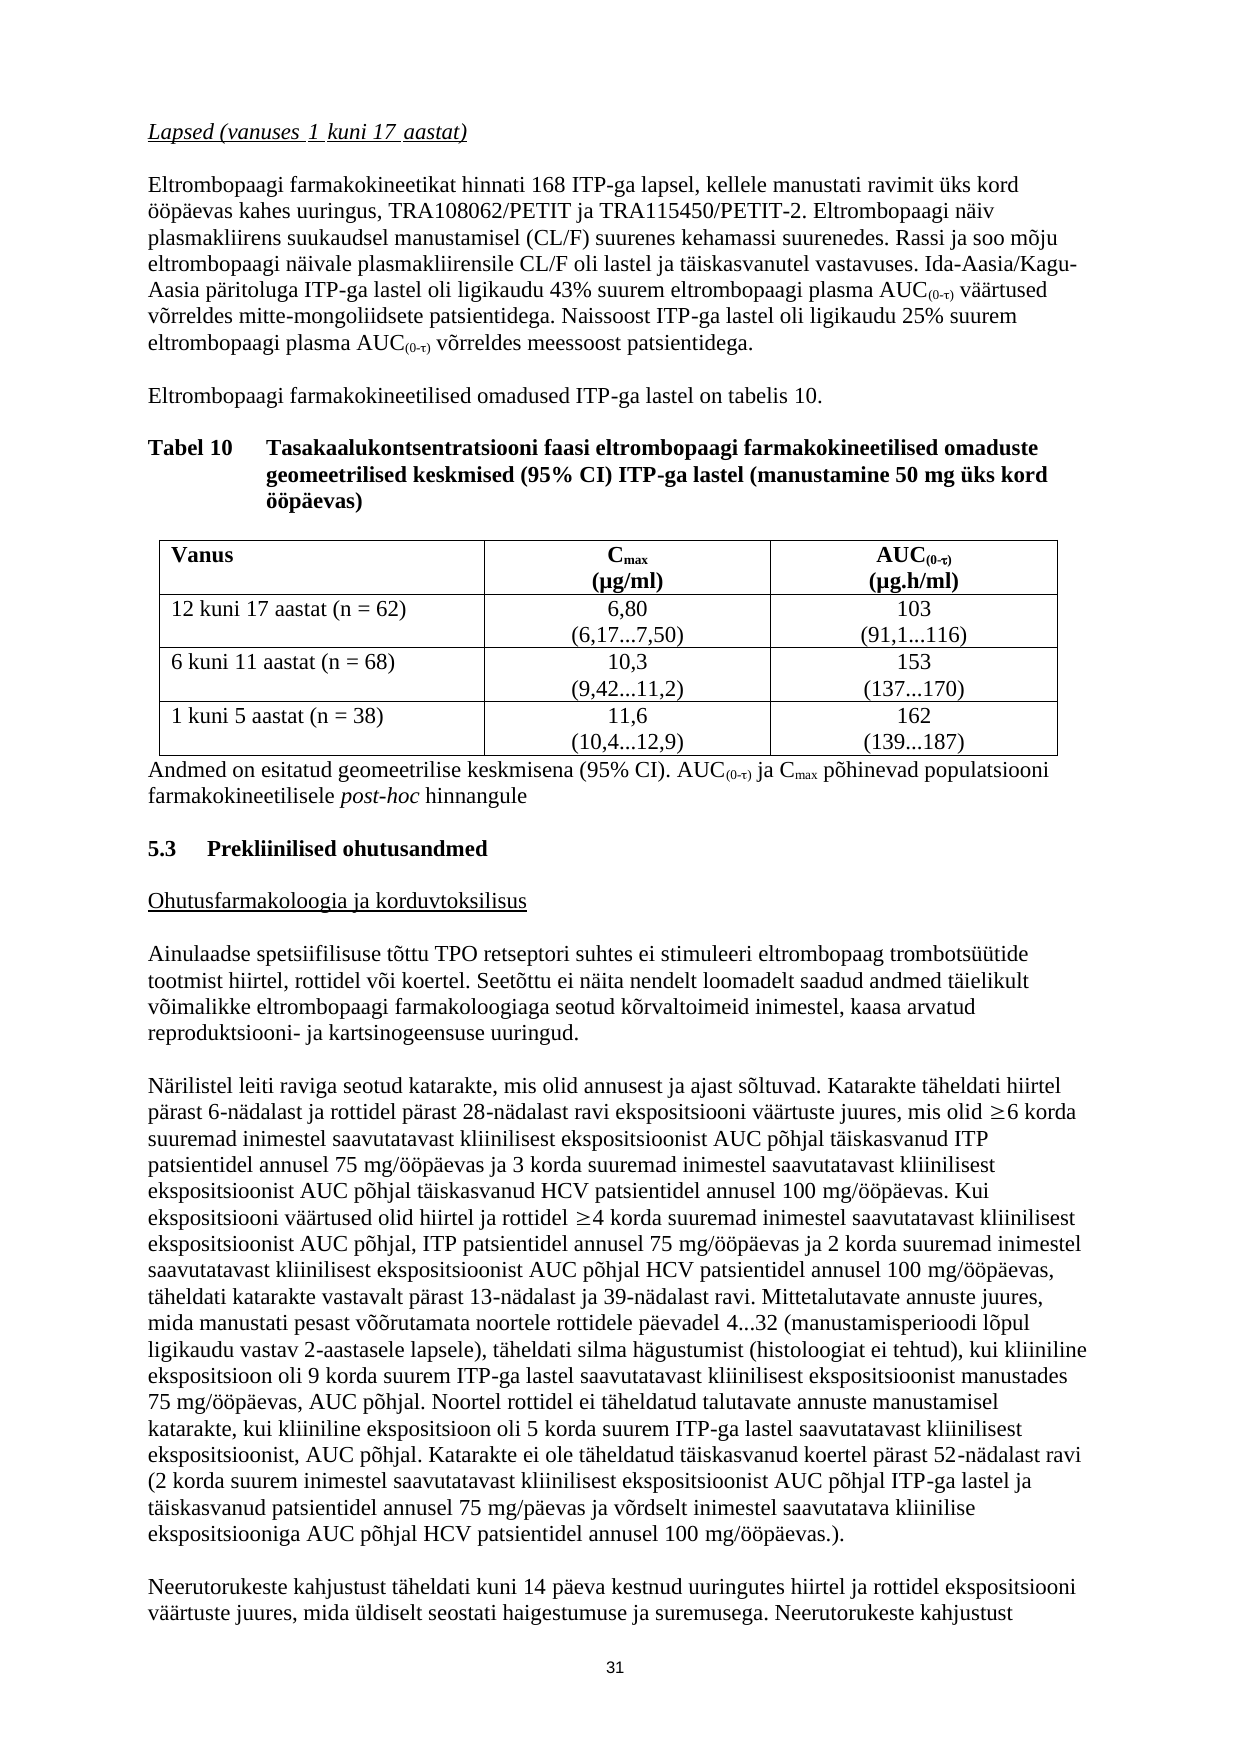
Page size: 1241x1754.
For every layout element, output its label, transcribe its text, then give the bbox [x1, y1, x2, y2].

table_header Vanus [160, 541, 484, 593]
text Närilistel leiti raviga seotud katarakte, mis olid annusest ja ajast sõltuvad. Katarakte täheldati hiirtel pärast 6-nädalast ja rottidel pärast 28-nädalast ravi ekspositsiooni väärtuste juures, mis olid 6 korda suuremad inimestel saavutatavast kliinilisest ekspositsioonist AUC põhjal täiskasvanud ITP patsientidel annusel 75 mg/ööpäevas ja 3 korda suuremad inimestel saavutatavast kliinilisest ekspositsioonist AUC põhjal täiskasvanud HCV patsientidel annusel 100 mg/ööpäevas. Kui ekspositsiooni väärtused olid hiirtel ja rottidel 4 korda suuremad inimestel saavutatavast kliinilisest ekspositsioonist AUC põhjal, ITP patsientidel annusel 75 mg/ööpäevas ja 2 korda suuremad inimestel saavutatavast kliinilisest ekspositsioonist AUC põhjal HCV patsientidel annusel 100 mg/ööpäevas, täheldati katarakte vastavalt pärast 13-nädalast ja 39-nädalast ravi. Mittetalutavate annuste juures, mida manustati pesast võõrutamata noortele rottidele päevadel 4...32 (manustamisperioodi lõpul ligikaudu vastav 2-aastasele lapsele), täheldati silma hägustumist (histoloogiat ei tehtud), kui kliiniline ekspositsioon oli 9 korda suurem ITP-ga lastel saavutatavast kliinilisest ekspositsioonist manustades 75 mg/ööpäevas, AUC põhjal. Noortel rottidel ei täheldatud talutavate annuste manustamisel katarakte, kui kliiniline ekspositsioon oli 5 korda suurem ITP-ga lastel saavutatavast kliinilisest ekspositsioonist, AUC põhjal. Katarakte ei ole täheldatud täiskasvanud koertel pärast 52-nädalast ravi (2 korda suurem inimestel saavutatavast kliinilisest ekspositsioonist AUC põhjal ITP-ga lastel ja täiskasvanud patsientidel annusel 75 mg/päevas ja võrdselt inimestel saavutatava kliinilise ekspositsiooniga AUC põhjal HCV patsientidel annusel 100 mg/ööpäevas.). [148, 1072, 1092, 1546]
text Eltrombopaagi farmakokineetilised omadused ITP-ga lastel on tabelis 10. [148, 382, 1092, 408]
table_cell 11,6 (10,4...12,9) [485, 702, 770, 755]
table_cell 12 kuni 17 aastat (n = 62) [160, 595, 484, 647]
table_cell 6,80 (6,17...7,50) [485, 595, 770, 647]
table_cell 162 (139...187) [771, 702, 1057, 755]
text Andmed on esitatud geomeetrilise keskmisena (95% CI). AUC(0-) ja Cmax põhinevad populatsiooni farmakokineetilisele post-hoc hinnangule [148, 756, 1092, 808]
table_cell 6 kuni 11 aastat (n = 68) [160, 648, 484, 701]
table_header Cmax (µg/ml) [485, 541, 770, 593]
table_cell 1 kuni 5 aastat (n = 38) [160, 702, 484, 755]
table_header AUC(0-) (µg.h/ml) [771, 541, 1057, 593]
text 5.3 Prekliinilised ohutusandmed [148, 835, 1092, 861]
text Ohutusfarmakoloogia ja korduvtoksilisus [148, 888, 1092, 914]
text Eltrombopaagi farmakokineetikat hinnati 168 ITP-ga lapsel, kellele manustati ravimit üks kord ööpäevas kahes uuringus, TRA108062/PETIT ja TRA115450/PETIT-2. Eltrombopaagi näiv plasmakliirens suukaudsel manustamisel (CL/F) suurenes kehamassi suurenedes. Rassi ja soo mõju eltrombopaagi näivale plasmakliirensile CL/F oli lastel ja täiskasvanutel vastavuses. Ida-Aasia/Kagu-Aasia päritoluga ITP-ga lastel oli ligikaudu 43% suurem eltrombopaagi plasma AUC(0-) väärtused võrreldes mitte-mongoliidsete patsientidega. Naissoost ITP-ga lastel oli ligikaudu 25% suurem eltrombopaagi plasma AUC(0-) võrreldes meessoost patsientidega. [148, 171, 1092, 355]
text Lapsed (vanuses 1 kuni 17 aastat) [148, 118, 1092, 144]
table_cell 10,3 (9,42...11,2) [485, 648, 770, 701]
table_cell 103 (91,1...116) [771, 595, 1057, 647]
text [148, 1573, 1092, 1626]
text Ainulaadse spetsiifilisuse tõttu TPO retseptori suhtes ei stimuleeri eltrombopaag trombotsüütide tootmist hiirtel, rottidel või koertel. Seetõttu ei näita nendelt loomadelt saadud andmed täielikult võimalikke eltrombopaagi farmakoloogiaga seotud kõrvaltoimeid inimestel, kaasa arvatud reproduktsiooni- ja kartsinogeensuse uuringud. [148, 940, 1092, 1046]
text Tabel 10 Tasakaalukontsentratsiooni faasi eltrombopaagi farmakokineetilised omaduste geomeetrilised keskmised (95% CI) ITP-ga lastel (manustamine 50 mg üks kord ööpäevas) [148, 434, 1092, 513]
table_cell 153 (137...170) [771, 648, 1057, 701]
